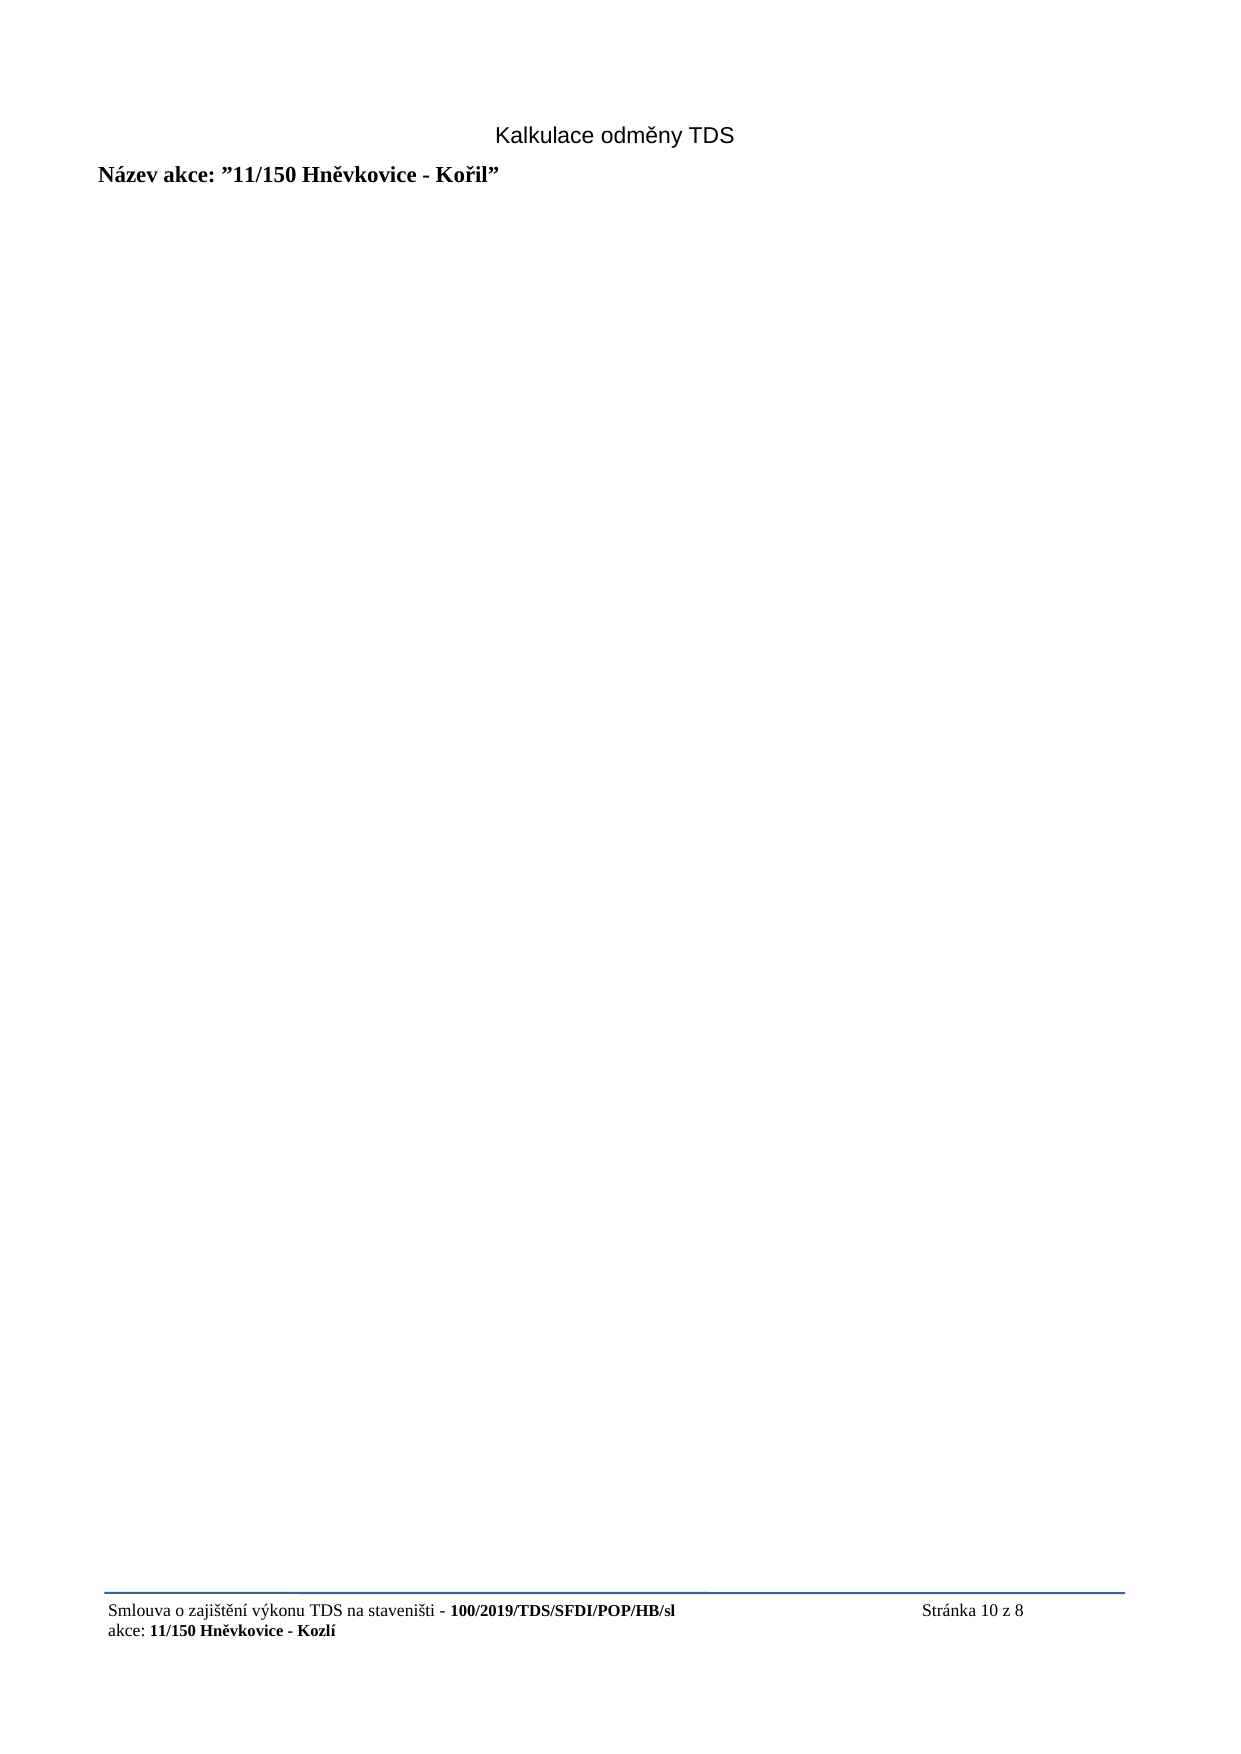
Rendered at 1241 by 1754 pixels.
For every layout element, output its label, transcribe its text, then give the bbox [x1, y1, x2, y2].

text Název akce: ”11/150 Hněvkovice - Kořil” [98, 161, 1132, 188]
text Kalkulace odměny TDS [98, 122, 1132, 149]
